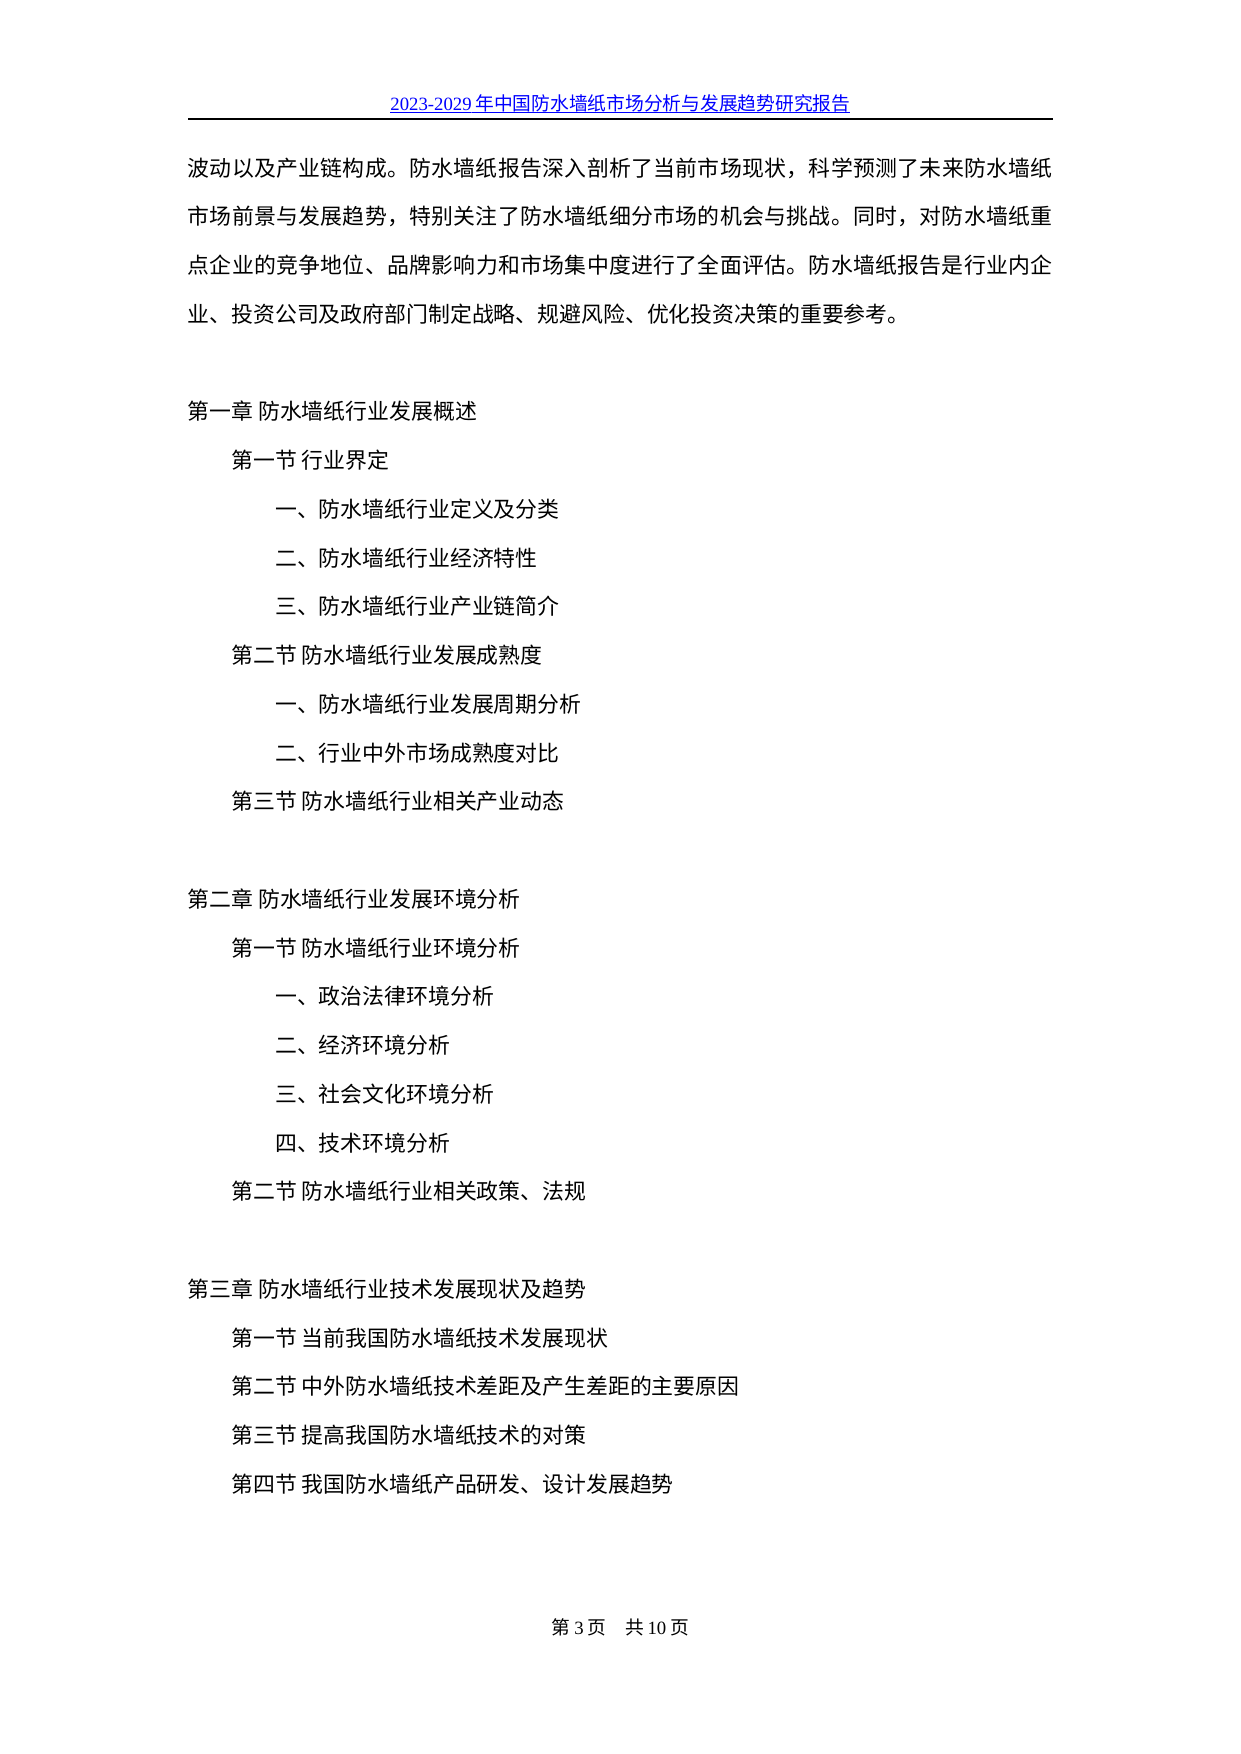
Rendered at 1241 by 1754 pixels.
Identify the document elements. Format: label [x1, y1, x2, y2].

text [187, 150, 1053, 1499]
